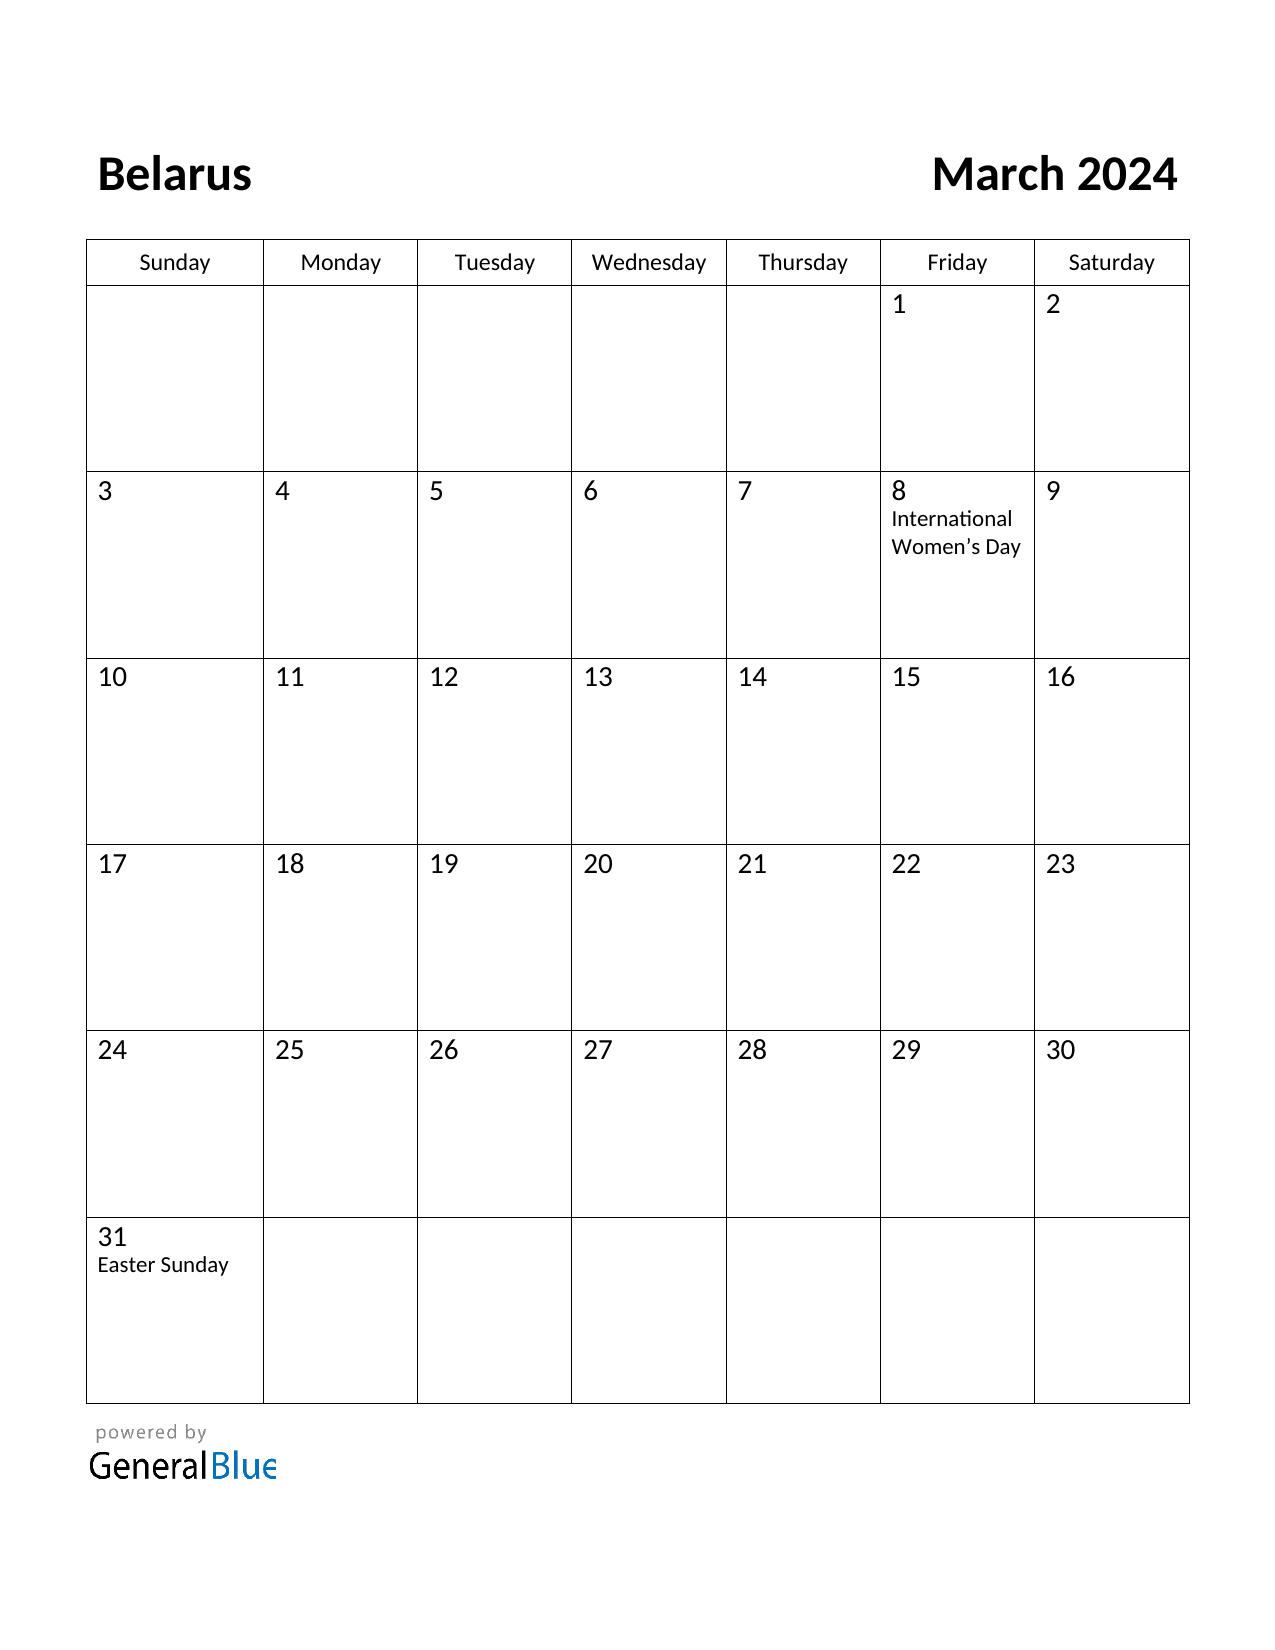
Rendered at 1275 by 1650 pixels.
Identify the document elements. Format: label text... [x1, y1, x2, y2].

table_cell 17 [87, 845, 263, 877]
table_cell [87, 878, 263, 1030]
table_cell [572, 286, 726, 318]
table_cell [418, 878, 571, 1030]
table_cell Friday [881, 240, 1034, 284]
table_header Belarus [86, 105, 572, 239]
table_cell [264, 1064, 417, 1217]
table_cell [86, 1404, 1189, 1502]
table_cell 24 [87, 1031, 263, 1064]
table_cell [1035, 505, 1189, 657]
table_cell 22 [881, 845, 1034, 877]
table_cell [572, 1250, 726, 1403]
table_cell 28 [727, 1031, 880, 1064]
table_cell [727, 1218, 880, 1250]
table_cell [572, 691, 726, 844]
table_cell [881, 691, 1034, 844]
table_cell [87, 1064, 263, 1217]
table_cell 14 [727, 659, 880, 691]
table_cell 16 [1035, 659, 1189, 691]
table_cell [264, 691, 417, 844]
table_cell 29 [881, 1031, 1034, 1064]
table_cell [418, 505, 571, 657]
table_cell [572, 1218, 726, 1250]
table_cell [418, 1218, 571, 1250]
table_cell [87, 505, 263, 657]
table_cell [1035, 318, 1189, 471]
table_cell 20 [572, 845, 726, 877]
table_cell [418, 318, 571, 471]
table_cell [881, 1064, 1034, 1217]
table_cell [727, 878, 880, 1030]
table_cell Thursday [727, 240, 880, 284]
table_cell [1035, 691, 1189, 844]
table_cell [264, 505, 417, 657]
table_cell Sunday [87, 240, 263, 284]
table_cell [572, 878, 726, 1030]
table_cell 5 [418, 472, 571, 504]
table_cell [572, 505, 726, 657]
table_cell [727, 1064, 880, 1217]
table_cell 21 [727, 845, 880, 877]
table_cell [264, 1218, 417, 1250]
table_cell [1035, 878, 1189, 1030]
table_cell [727, 318, 880, 471]
table_cell 23 [1035, 845, 1189, 877]
table_cell [1035, 1218, 1189, 1250]
table_cell Wednesday [572, 240, 726, 284]
table_cell [264, 318, 417, 471]
picture [88, 1421, 276, 1484]
table_cell 13 [572, 659, 726, 691]
table_cell [881, 1218, 1034, 1250]
table_cell [87, 691, 263, 844]
table_cell [418, 691, 571, 844]
table_cell [572, 1064, 726, 1217]
table_cell [727, 1250, 880, 1403]
table_cell 26 [418, 1031, 571, 1064]
table_cell 19 [418, 845, 571, 877]
table_cell [881, 318, 1034, 471]
table_cell Saturday [1035, 240, 1189, 284]
table_cell 9 [1035, 472, 1189, 504]
table_cell [418, 1064, 571, 1217]
table_cell 12 [418, 659, 571, 691]
table_cell 7 [727, 472, 880, 504]
table_cell 31 [87, 1218, 263, 1250]
table_cell 30 [1035, 1031, 1189, 1064]
table_cell 2 [1035, 286, 1189, 318]
table_cell 6 [572, 472, 726, 504]
table_cell [727, 691, 880, 844]
table_cell [264, 1250, 417, 1403]
table_cell Monday [264, 240, 417, 284]
table_cell [418, 1250, 571, 1403]
table_cell [572, 318, 726, 471]
table_cell [264, 286, 417, 318]
table_cell [727, 505, 880, 657]
table_cell Tuesday [418, 240, 571, 284]
table_cell [418, 286, 571, 318]
table_cell 3 [87, 472, 263, 504]
table_cell 8 [881, 472, 1034, 504]
table_cell 15 [881, 659, 1034, 691]
table_cell [727, 286, 880, 318]
table_cell 27 [572, 1031, 726, 1064]
table_cell 1 [881, 286, 1034, 318]
table_cell Easter Sunday [87, 1250, 263, 1403]
table_cell 10 [87, 659, 263, 691]
table_cell [87, 318, 263, 471]
table_cell [87, 286, 263, 318]
table_cell 25 [264, 1031, 417, 1064]
table_cell [881, 1250, 1034, 1403]
table_cell [1035, 1064, 1189, 1217]
table_cell 18 [264, 845, 417, 877]
table_cell [1035, 1250, 1189, 1403]
table_cell 11 [264, 659, 417, 691]
table_cell [881, 878, 1034, 1030]
table_header March 2024 [572, 105, 1189, 239]
table_cell [264, 878, 417, 1030]
table_cell International Women’s Day [881, 505, 1034, 657]
table_cell 4 [264, 472, 417, 504]
